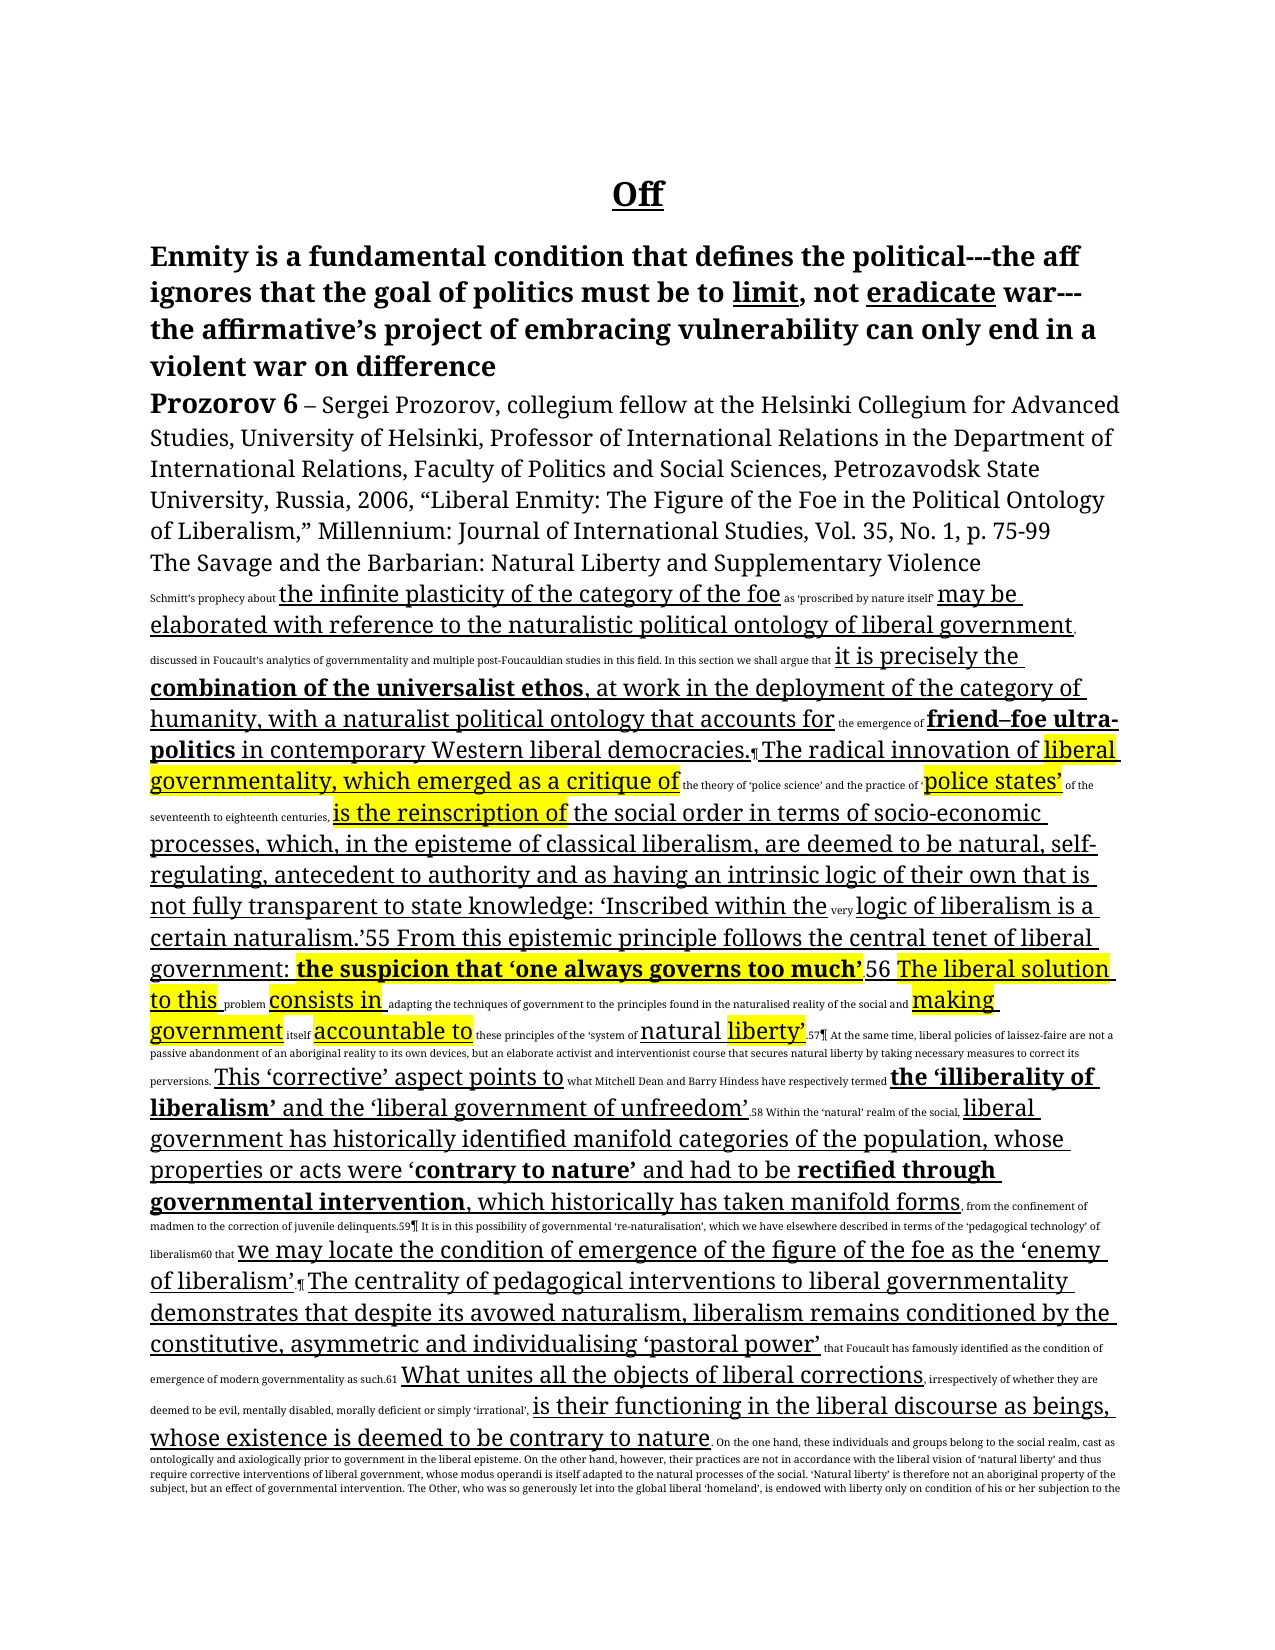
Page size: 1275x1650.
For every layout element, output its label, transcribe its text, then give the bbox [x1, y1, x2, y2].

text The Savage and the Barbarian: Natural Liberty and Supplementary Violence [150, 546, 1125, 578]
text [150, 578, 1125, 1495]
text Prozorov 6 – Sergei Prozorov, collegium fellow at the Helsinki Collegium for Advanced Studies, University of Helsinki, Professor of International Relations in the Department of International Relations, Faculty of Politics and Social Sciences, Petrozavodsk State University, Russia, 2006, “Liberal Enmity: The Figure of the Foe in the Political Ontology of Liberalism,” Millennium: Journal of International Studies, Vol. 35, No. 1, p. 75-99 [150, 384, 1125, 546]
subtitle Enmity is a fundamental condition that defines the political---the aff ignores that the goal of politics must be to limit, not eradicate war---the affirmative’s project of embracing vulnerability can only end in a violent war on difference [150, 237, 1125, 384]
subtitle Off [150, 171, 1125, 216]
